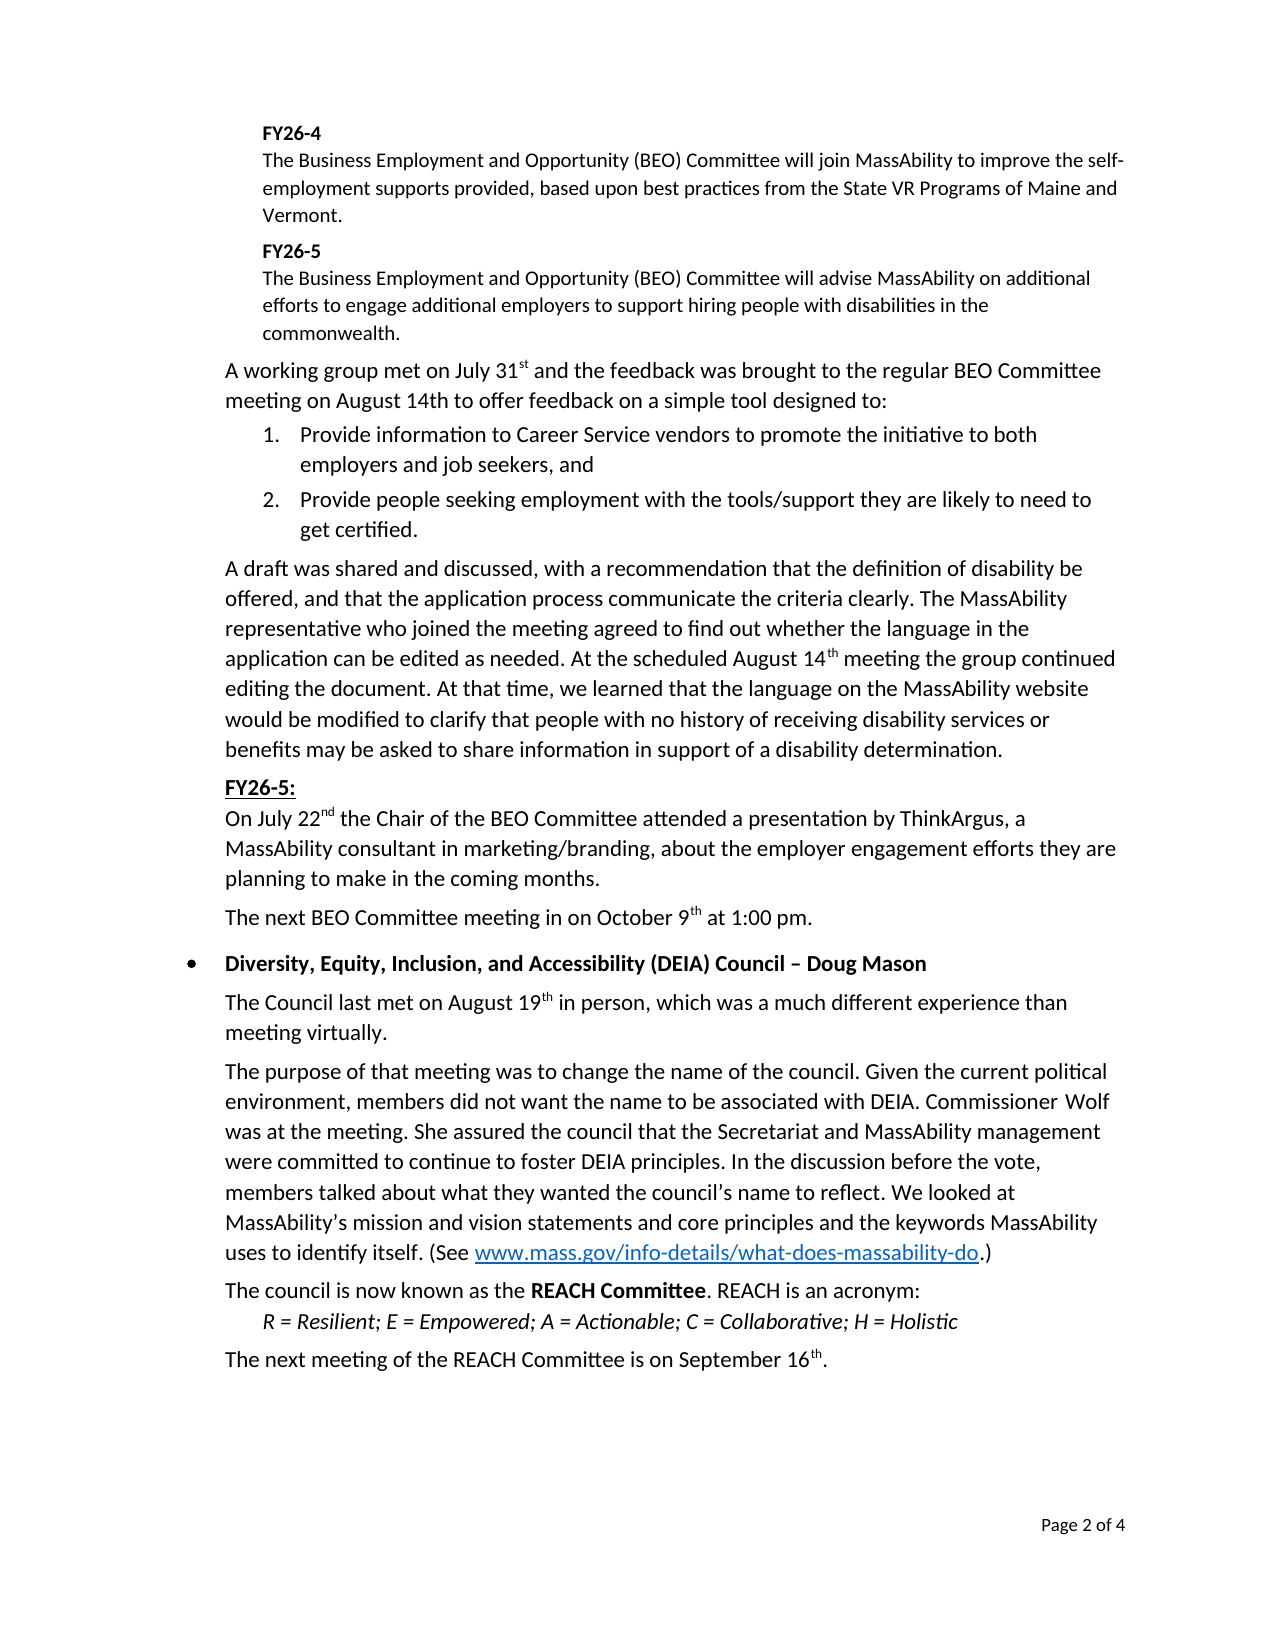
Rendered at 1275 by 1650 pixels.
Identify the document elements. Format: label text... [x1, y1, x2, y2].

text The purpose of that meeting was to change the name of the council. Given the current political environment, members did not want the name to be associated with DEIA. Commissioner Wolf was at the meeting. She assured the council that the Secretariat and MassAbility management were committed to continue to foster DEIA principles. In the discussion before the vote, members talked about what they wanted the council’s name to reflect. We looked at MassAbility’s mission and vision statements and core principles and the keywords MassAbility uses to identify itself. (See www.mass.gov/info-details/what-does-massability-do.) [225, 1057, 1125, 1266]
text A draft was shared and discussed, with a recommendation that the definition of disability be offered, and that the application process communicate the criteria clearly. The MassAbility representative who joined the meeting agreed to find out whether the language in the application can be edited as needed. At the scheduled August 14th meeting the group continued editing the document. At that time, we learned that the language on the MassAbility website would be modified to clarify that people with no history of receiving disability services or benefits may be asked to share information in support of a disability determination. [225, 554, 1125, 763]
text The council is now known as the REACH Committee. REACH is an acronym: [225, 1277, 1125, 1305]
list Diversity, Equity, Inclusion, and Accessibility (DEIA) Council – Doug Mason [187, 949, 1125, 978]
text FY26-5 [262, 238, 1125, 263]
text FY26-4 [262, 120, 1125, 145]
text The Business Employment and Opportunity (BEO) Committee will join MassAbility to improve the self-employment supports provided, based upon best practices from the State VR Programs of Maine and Vermont. [262, 147, 1125, 228]
text The Council last met on August 19th in person, which was a much different experience than meeting virtually. [225, 988, 1125, 1046]
text FY26-5: [225, 773, 1125, 802]
text The next meeting of the REACH Committee is on September 16th. [225, 1345, 1125, 1373]
text R = Resilient; E = Empowered; A = Actionable; C = Collaborative; H = Holistic [262, 1307, 1125, 1335]
text The next BEO Committee meeting in on October 9th at 1:00 pm. [225, 903, 1125, 931]
list Provide people seeking employment with the tools/support they are likely to need to get certified. [262, 485, 1125, 543]
list Provide information to Career Service vendors to promote the initiative to both employers and job seekers, and [262, 420, 1125, 479]
text A working group met on July 31st and the feedback was brought to the regular BEO Committee meeting on August 14th to offer feedback on a simple tool designed to: [225, 356, 1125, 414]
text The Business Employment and Opportunity (BEO) Committee will advise MassAbility on additional efforts to engage additional employers to support hiring people with disabilities in the commonwealth. [262, 265, 1125, 346]
text On July 22nd the Chair of the BEO Committee attended a presentation by ThinkArgus, a MassAbility consultant in marketing/branding, about the employer engagement efforts they are planning to make in the coming months. [225, 804, 1125, 892]
